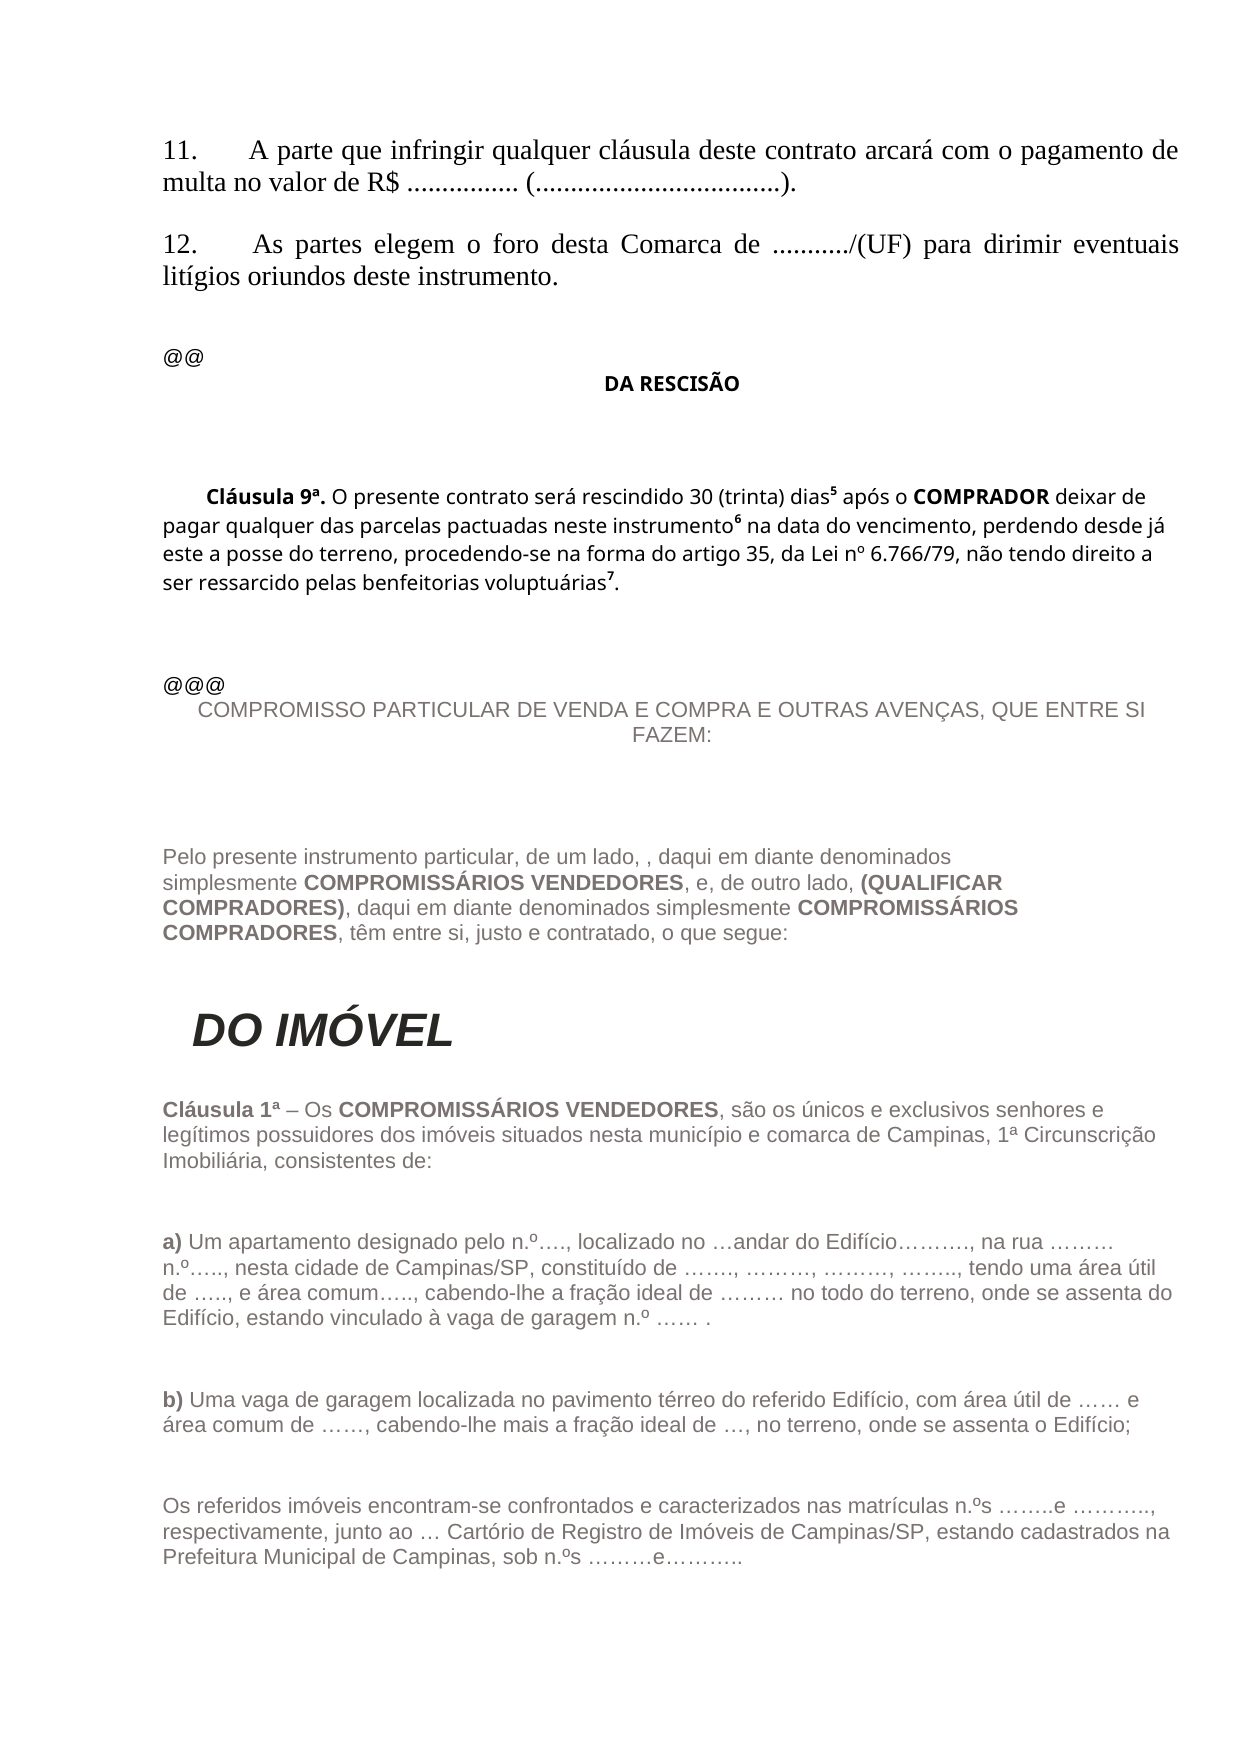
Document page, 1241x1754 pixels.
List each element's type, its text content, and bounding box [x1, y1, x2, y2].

subtitle DO IMÓVEL [162, 1002, 1181, 1056]
text @@@ [162, 673, 1181, 697]
text b) Uma vaga de garagem localizada no pavimento térreo do referido Edifício, com área útil de …… e área comum de ……, cabendo-lhe mais a fração ideal de …, no terreno, onde se assenta o Edifício; [162, 1386, 1181, 1437]
text 11. A parte que infringir qualquer cláusula deste contrato arcará com o pagamento de multa no valor de R$ ................ (...................................). [162, 133, 1181, 198]
text a) Um apartamento designado pelo n.º…., localizado no …andar do Edifício………., na rua ………n.º….., nesta cidade de Campinas/SP, constituído de ……., ………, ………, …….., tendo uma área útil de ….., e área comum….., cabendo-lhe a fração ideal de ……… no todo do terreno, onde se assenta do Edifício, estando vinculado à vaga de garagem n.º …… . [162, 1229, 1181, 1330]
text DA RESCISÃO [162, 369, 1181, 397]
text Cláusula 1ª – Os COMPROMISSÁRIOS VENDEDORES, são os únicos e exclusivos senhores e legítimos possuidores dos imóveis situados nesta município e comarca de Campinas, 1ª Circunscrição Imobiliária, consistentes de: [162, 1097, 1181, 1173]
text Os referidos imóveis encontram-se confrontados e caracterizados nas matrículas n.ºs ……..e ……….., respectivamente, junto ao … Cartório de Registro de Imóveis de Campinas/SP, estando cadastrados na Prefeitura Municipal de Campinas, sob n.ºs ………e……….. [162, 1493, 1181, 1569]
text 12. As partes elegem o foro desta Comarca de .........../(UF) para dirimir eventuais litígios oriundos deste instrumento. [162, 227, 1181, 292]
text COMPROMISSO PARTICULAR DE VENDA E COMPRA E OUTRAS AVENÇAS, QUE ENTRE SI FAZEM: [162, 697, 1181, 747]
text @@ [162, 345, 1181, 369]
text Cláusula 9ª. O presente contrato será rescindido 30 (trinta) dias5 após o COMPRADOR deixar de pagar qualquer das parcelas pactuadas neste instrumento6 na data do vencimento, perdendo desde já este a posse do terreno, procedendo-se na forma do artigo 35, da Lei nº 6.766/79, não tendo direito a ser ressarcido pelas benfeitorias voluptuárias7. [162, 397, 1181, 625]
text Pelo presente instrumento particular, de um lado, , daqui em diante denominados simplesmente COMPROMISSÁRIOS VENDEDORES, e, de outro lado, (QUALIFICAR COMPRADORES), daqui em diante denominados simplesmente COMPROMISSÁRIOS COMPRADORES, têm entre si, justo e contratado, o que segue: [162, 844, 1181, 945]
